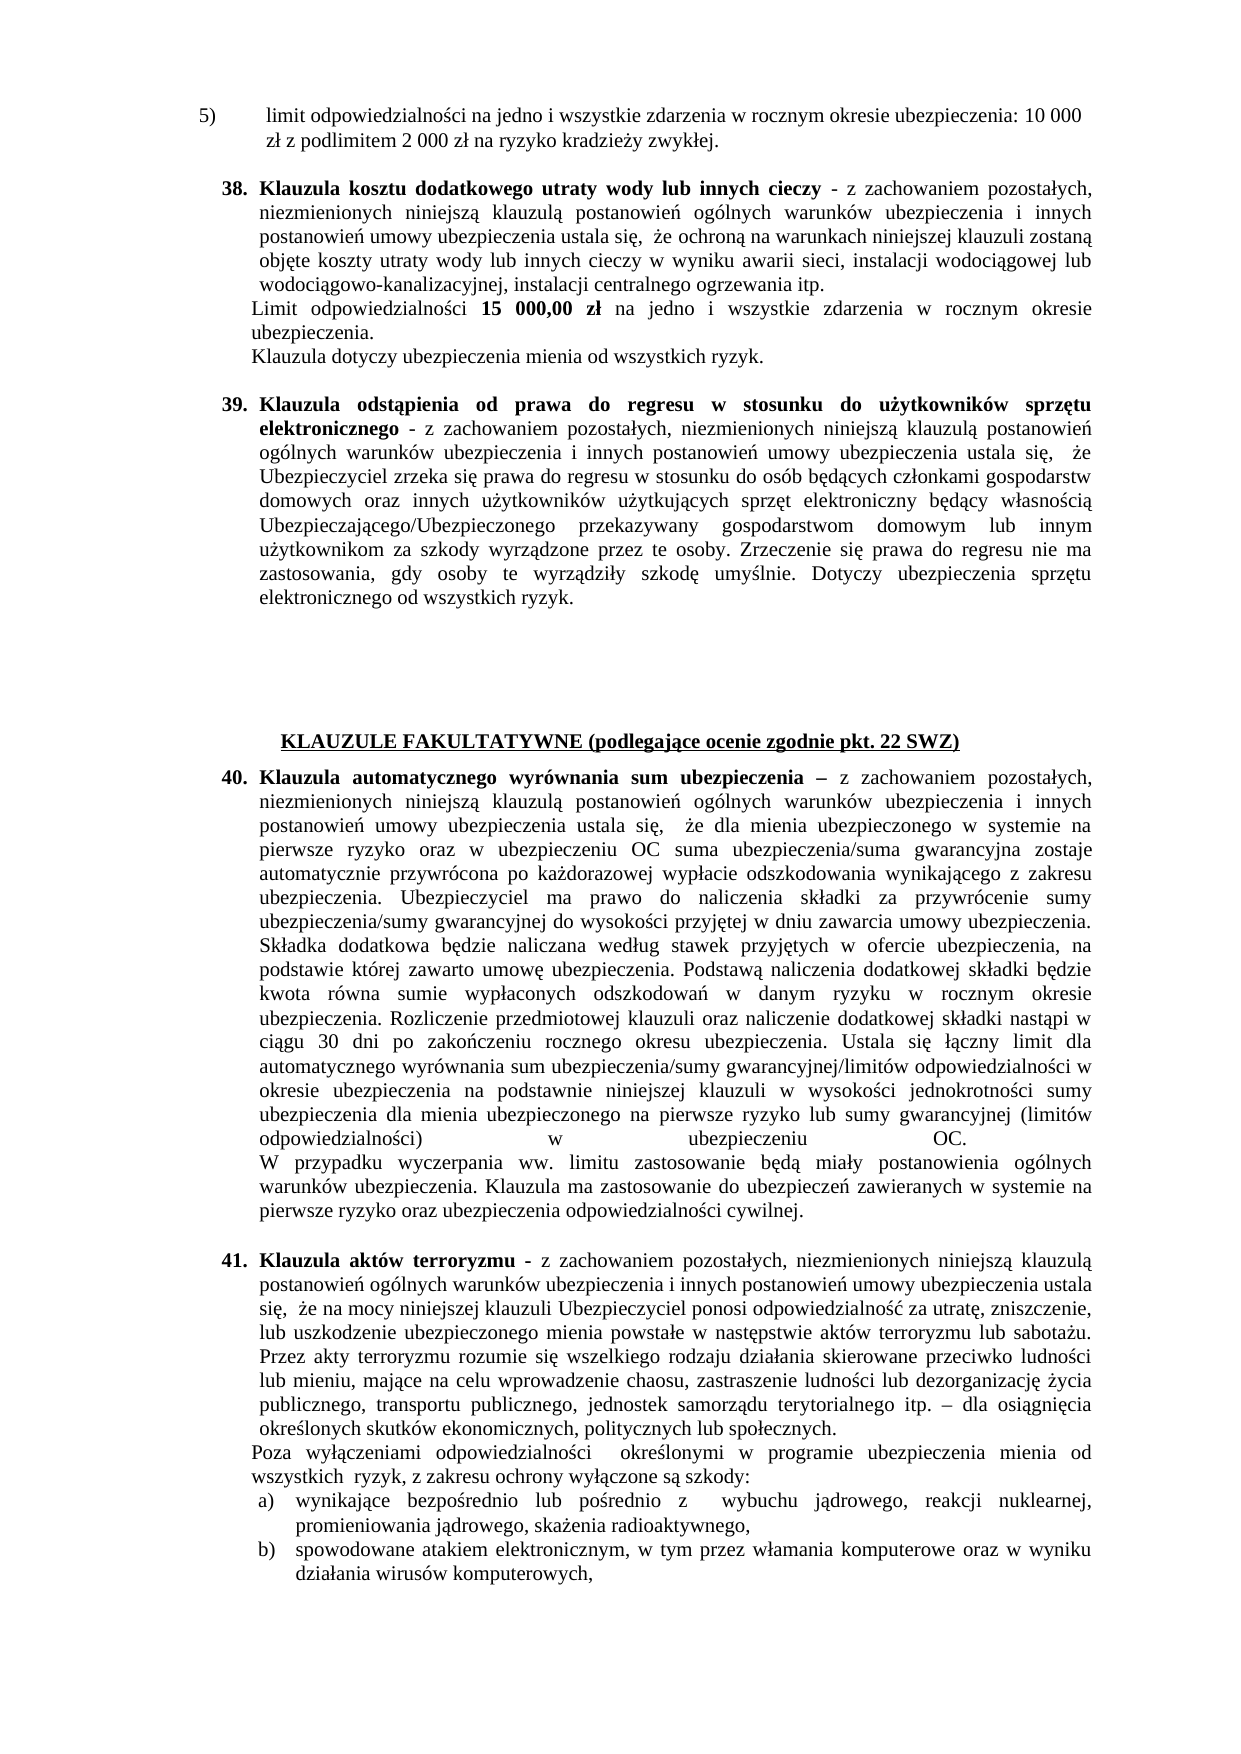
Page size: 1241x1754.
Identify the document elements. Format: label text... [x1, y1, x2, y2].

text Klauzula dotyczy ubezpieczenia mienia od wszystkich ryzyk. [251, 344, 1093, 368]
text KLAUZULE FAKULTATYWNE (podlegające ocenie zgodnie pkt. 22 SWZ) [148, 729, 1093, 753]
text Limit odpowiedzialności 15 000,00 zł na jedno i wszystkie zdarzenia w rocznym okresie ubezpieczenia. [251, 296, 1093, 344]
list Klauzula automatycznego wyrównania sum ubezpieczenia – z zachowaniem pozostałych, niezmienionych niniejszą klauzulą postanowień ogólnych warunków ubezpieczenia i innych postanowień umowy ubezpieczenia ustala się, że dla mienia ubezpieczonego w systemie na pierwsze ryzyko oraz w ubezpieczeniu OC suma ubezpieczenia/suma gwarancyjna zostaje automatycznie przywrócona po każdorazowej wypłacie odszkodowania wynikającego z zakresu ubezpieczenia. Ubezpieczyciel ma prawo do naliczenia składki za przywrócenie sumy ubezpieczenia/sumy gwarancyjnej do wysokości przyjętej w dniu zawarcia umowy ubezpieczenia. Składka dodatkowa będzie naliczana według stawek przyjętych w ofercie ubezpieczenia, na podstawie której zawarto umowę ubezpieczenia. Podstawą naliczenia dodatkowej składki będzie kwota równa sumie wypłaconych odszkodowań w danym ryzyku w rocznym okresie ubezpieczenia. Rozliczenie przedmiotowej klauzuli oraz naliczenie dodatkowej składki nastąpi w ciągu 30 dni po zakończeniu rocznego okresu ubezpieczenia. Ustala się łączny limit dla automatycznego wyrównania sum ubezpieczenia/sumy gwarancyjnej/limitów odpowiedzialności w okresie ubezpieczenia na podstawnie niniejszej klauzuli w wysokości jednokrotności sumy ubezpieczenia dla mienia ubezpieczonego na pierwsze ryzyko lub sumy gwarancyjnej (limitów odpowiedzialności) w ubezpieczeniu OC. W przypadku wyczerpania ww. limitu zastosowanie będą miały postanowienia ogólnych warunków ubezpieczenia. Klauzula ma zastosowanie do ubezpieczeń zawieranych w systemie na pierwsze ryzyko oraz ubezpieczenia odpowiedzialności cywilnej. [221, 765, 1093, 1222]
text Poza wyłączeniami odpowiedzialności określonymi w programie ubezpieczenia mienia od wszystkich ryzyk, z zakresu ochrony wyłączone są szkody: [251, 1440, 1093, 1488]
list Klauzula aktów terroryzmu - z zachowaniem pozostałych, niezmienionych niniejszą klauzulą postanowień ogólnych warunków ubezpieczenia i innych postanowień umowy ubezpieczenia ustala się, że na mocy niniejszej klauzuli Ubezpieczyciel ponosi odpowiedzialność za utratę, zniszczenie, lub uszkodzenie ubezpieczonego mienia powstałe w następstwie aktów terroryzmu lub sabotażu. Przez akty terroryzmu rozumie się wszelkiego rodzaju działania skierowane przeciwko ludności lub mieniu, mające na celu wprowadzenie chaosu, zastraszenie ludności lub dezorganizację życia publicznego, transportu publicznego, jednostek samorządu terytorialnego itp. – dla osiągnięcia określonych skutków ekonomicznych, politycznych lub społecznych. [221, 1248, 1093, 1440]
list wynikające bezpośrednio lub pośrednio z wybuchu jądrowego, reakcji nuklearnej, promieniowania jądrowego, skażenia radioaktywnego, [258, 1488, 1093, 1537]
list spowodowane atakiem elektronicznym, w tym przez włamania komputerowe oraz w wyniku działania wirusów komputerowych, [258, 1537, 1093, 1585]
list Klauzula kosztu dodatkowego utraty wody lub innych cieczy - z zachowaniem pozostałych, niezmienionych niniejszą klauzulą postanowień ogólnych warunków ubezpieczenia i innych postanowień umowy ubezpieczenia ustala się, że ochroną na warunkach niniejszej klauzuli zostaną objęte koszty utraty wody lub innych cieczy w wyniku awarii sieci, instalacji wodociągowej lub wodociągowo-kanalizacyjnej, instalacji centralnego ogrzewania itp. [222, 176, 1093, 296]
list Klauzula odstąpienia od prawa do regresu w stosunku do użytkowników sprzętu elektronicznego - z zachowaniem pozostałych, niezmienionych niniejszą klauzulą postanowień ogólnych warunków ubezpieczenia i innych postanowień umowy ubezpieczenia ustala się, że Ubezpieczyciel zrzeka się prawa do regresu w stosunku do osób będących członkami gospodarstw domowych oraz innych użytkowników użytkujących sprzęt elektroniczny będący własnością Ubezpieczającego/Ubezpieczonego przekazywany gospodarstwom domowym lub innym użytkownikom za szkody wyrządzone przez te osoby. Zrzeczenie się prawa do regresu nie ma zastosowania, gdy osoby te wyrządziły szkodę umyślnie. Dotyczy ubezpieczenia sprzętu elektronicznego od wszystkich ryzyk. [222, 392, 1093, 609]
list limit odpowiedzialności na jedno i wszystkie zdarzenia w rocznym okresie ubezpieczenia: 10 000 zł z podlimitem 2 000 zł na ryzyko kradzieży zwykłej. [198, 103, 1093, 152]
